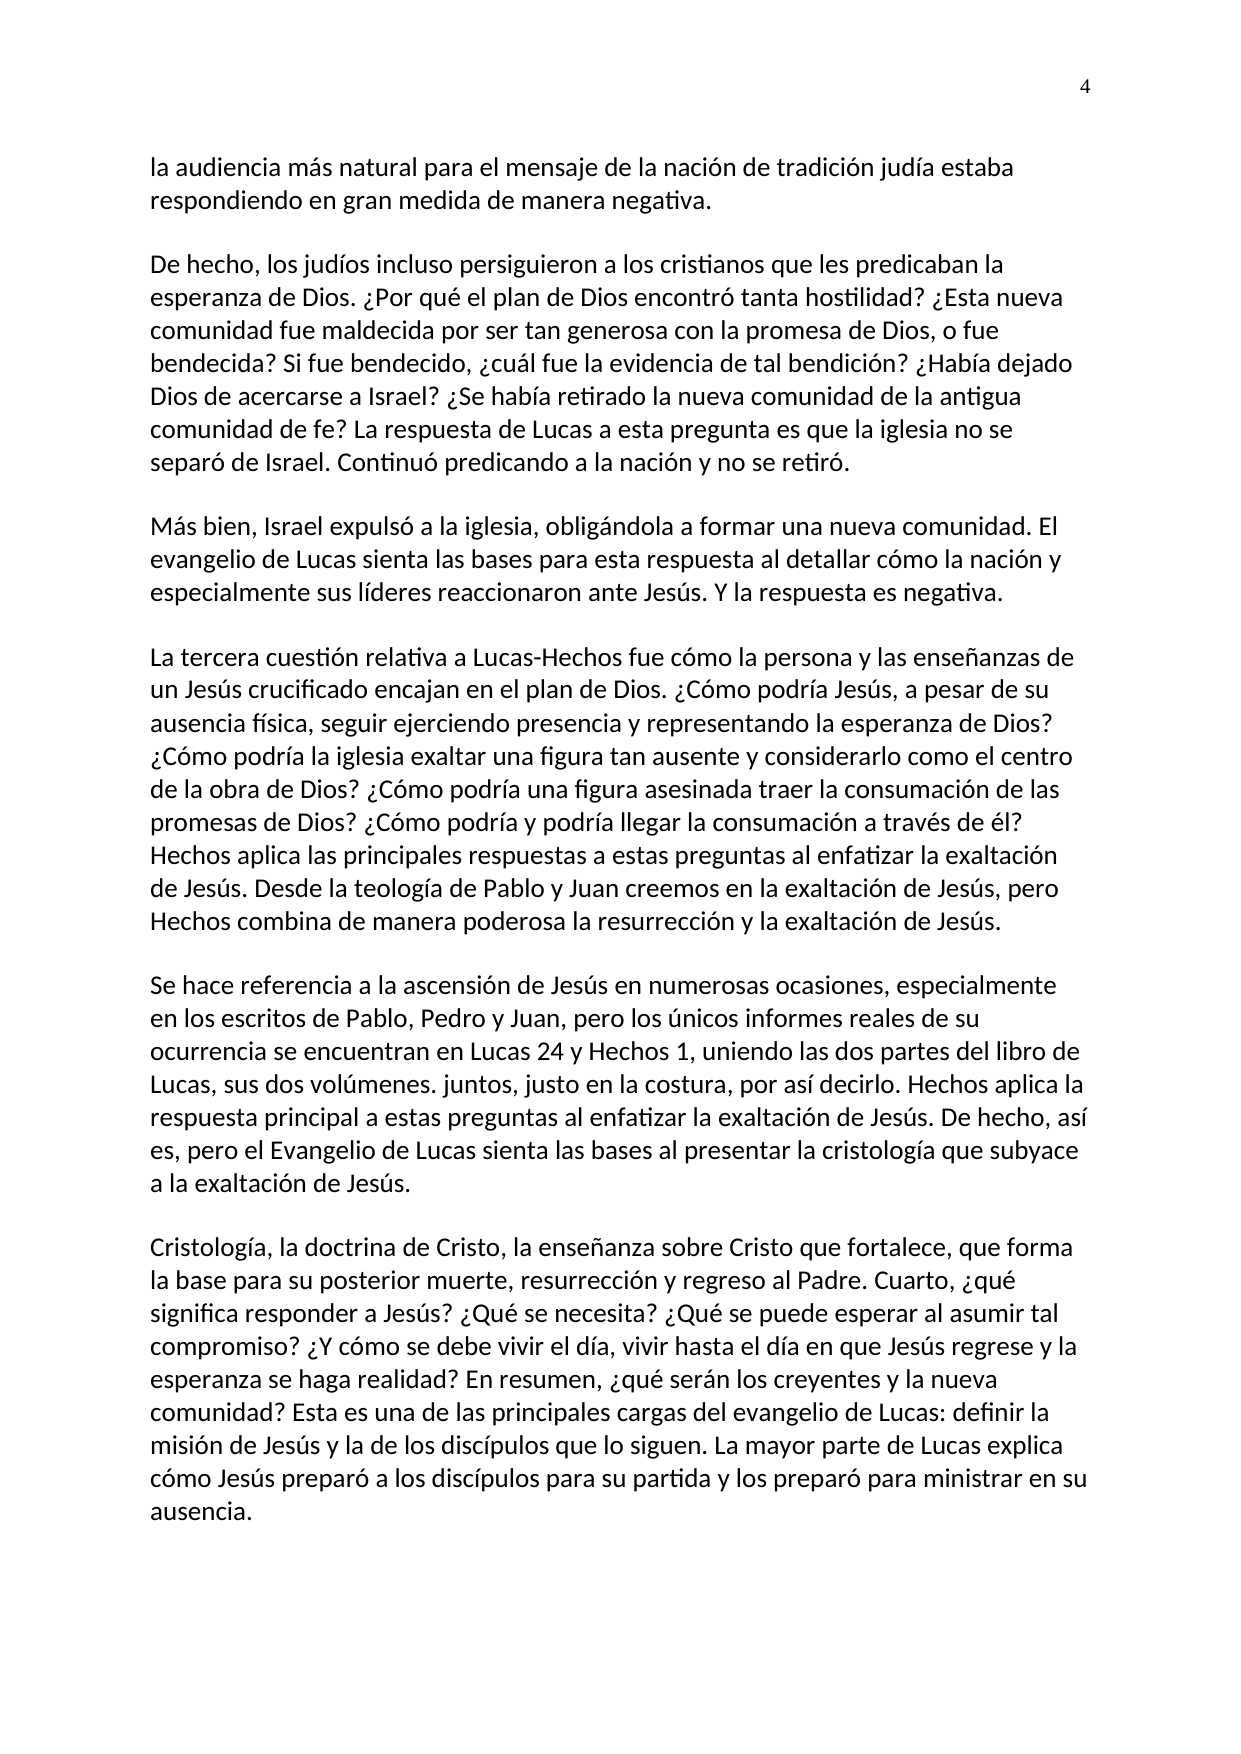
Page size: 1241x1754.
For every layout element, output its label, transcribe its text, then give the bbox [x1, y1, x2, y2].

text La tercera cuestión relativa a Lucas-Hechos fue cómo la persona y las enseñanzas de un Jesús crucificado encajan en el plan de Dios. ¿Cómo podría Jesús, a pesar de su ausencia física, seguir ejerciendo presencia y representando la esperanza de Dios? ¿Cómo podría la iglesia exaltar una figura tan ausente y considerarlo como el centro de la obra de Dios? ¿Cómo podría una figura asesinada traer la consumación de las promesas de Dios? ¿Cómo podría y podría llegar la consumación a través de él? Hechos aplica las principales respuestas a estas preguntas al enfatizar la exaltación de Jesús. Desde la teología de Pablo y Juan creemos en la exaltación de Jesús, pero Hechos combina de manera poderosa la resurrección y la exaltación de Jesús. [150, 640, 1090, 937]
text De hecho, los judíos incluso persiguieron a los cristianos que les predicaban la esperanza de Dios. ¿Por qué el plan de Dios encontró tanta hostilidad? ¿Esta nueva comunidad fue maldecida por ser tan generosa con la promesa de Dios, o fue bendecida? Si fue bendecido, ¿cuál fue la evidencia de tal bendición? ¿Había dejado Dios de acercarse a Israel? ¿Se había retirado la nueva comunidad de la antigua comunidad de fe? La respuesta de Lucas a esta pregunta es que la iglesia no se separó de Israel. Continuó predicando a la nación y no se retiró. [150, 247, 1090, 478]
text Cristología, la doctrina de Cristo, la enseñanza sobre Cristo que fortalece, que forma la base para su posterior muerte, resurrección y regreso al Padre. Cuarto, ¿qué significa responder a Jesús? ¿Qué se necesita? ¿Qué se puede esperar al asumir tal compromiso? ¿Y cómo se debe vivir el día, vivir hasta el día en que Jesús regrese y la esperanza se haga realidad? En resumen, ¿qué serán los creyentes y la nueva comunidad? Esta es una de las principales cargas del evangelio de Lucas: definir la misión de Jesús y la de los discípulos que lo siguen. La mayor parte de Lucas explica cómo Jesús preparó a los discípulos para su partida y los preparó para ministrar en su ausencia. [150, 1230, 1090, 1527]
text Se hace referencia a la ascensión de Jesús en numerosas ocasiones, especialmente en los escritos de Pablo, Pedro y Juan, pero los únicos informes reales de su ocurrencia se encuentran en Lucas 24 y Hechos 1, uniendo las dos partes del libro de Lucas, sus dos volúmenes. juntos, justo en la costura, por así decirlo. Hechos aplica la respuesta principal a estas preguntas al enfatizar la exaltación de Jesús. De hecho, así es, pero el Evangelio de Lucas sienta las bases al presentar la cristología que subyace a la exaltación de Jesús. [150, 968, 1090, 1199]
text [150, 150, 1090, 216]
text Más bien, Israel expulsó a la iglesia, obligándola a formar una nueva comunidad. El evangelio de Lucas sienta las bases para esta respuesta al detallar cómo la nación y especialmente sus líderes reaccionaron ante Jesús. Y la respuesta es negativa. [150, 509, 1090, 608]
